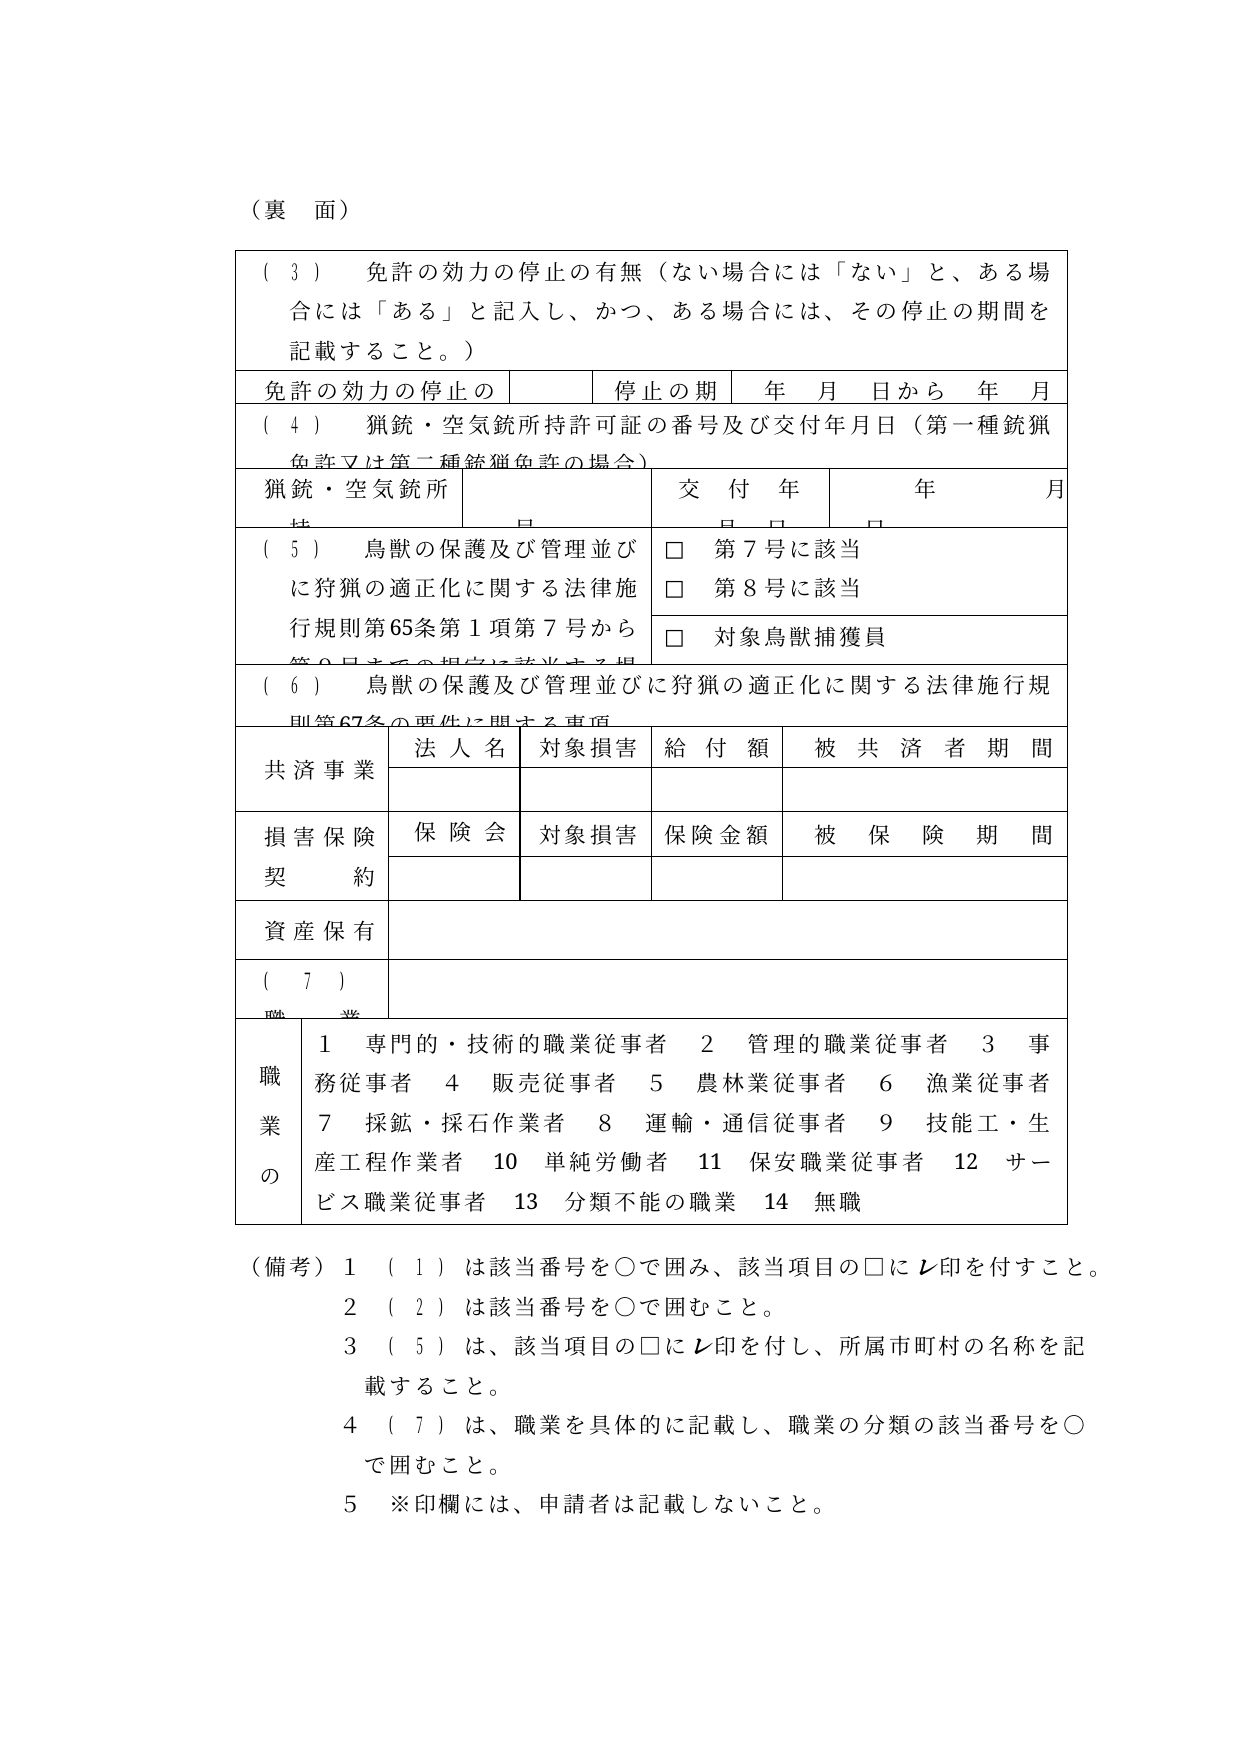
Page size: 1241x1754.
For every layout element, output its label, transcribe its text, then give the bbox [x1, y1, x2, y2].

table_cell [389, 901, 1067, 959]
table_cell 免許の効力の停止の有無 [236, 371, 509, 403]
text ５ ※印欄には、申請者は記載しないこと。 [214, 1484, 1089, 1523]
table_cell １ 専門的・技術的職業従事者 ２ 管理的職業従事者 ３ 事務従事者 ４ 販売従事者 ５ 農林業従事者 ６ 漁業従事者 ７ 採鉱・採石作業者 ８ 運輸・通信従事者 ９ 技能工・生産工程作業者 10 単純労働者 11 保安職業従事者 12 サービス職業従事者 13 分類不能の職業 14 無職 [302, 1019, 1067, 1224]
table_cell 対象損害 [521, 727, 651, 767]
table_cell 保険会社名 [389, 812, 519, 856]
table_cell 年 月 日から 年 月 日まで [732, 371, 1067, 403]
table_cell [389, 960, 1067, 1018]
table_cell 猟銃・空気銃所持 許可証の番号 [236, 469, 462, 527]
table_header (３) 免許の効力の停止の有無（ない場合には「ない」と、ある場合には「ある」と記入し、かつ、ある場合には、その停止の期間を記載すること。） [236, 251, 1067, 369]
table_cell □ 第７号に該当 □ 第８号に該当 □ 第９号に該当 [652, 528, 1067, 615]
text ４ (７)は、職業を具体的に記載し、職業の分類の該当番号を○で囲むこと。 [214, 1404, 1089, 1484]
table_cell 法人名 [389, 727, 519, 767]
table_cell 保険金額 [652, 812, 782, 856]
table_cell 年 月 日 [830, 469, 1067, 527]
text ２ (２)は該当番号を○で囲むこと。 [323, 1286, 1089, 1325]
text （備考）１ (１)は該当番号を○で囲み、該当項目の□にレ印を付すこと。 [214, 1246, 1089, 1286]
table_cell [510, 371, 592, 403]
text ３ (５)は、該当項目の□にレ印を付し、所属市町村の名称を記載すること。 [214, 1325, 1089, 1404]
table_cell (４) 猟銃・空気銃所持許可証の番号及び交付年月日（第一種銃猟免許又は第二種銃猟免許の場合） [236, 404, 1067, 467]
table_cell 号 [463, 469, 651, 527]
table_cell 交 付 年 月 日 [652, 469, 829, 527]
table_cell 給付額 [652, 727, 782, 767]
table_cell [783, 768, 1067, 811]
table_cell [521, 768, 651, 811]
table_cell 損害保険契約 [236, 812, 388, 900]
table_cell 停止の期間 [593, 371, 731, 403]
table_cell (６) 鳥獣の保護及び管理並びに狩猟の適正化に関する法律施行規則第67条の要件に関する事項 [236, 665, 1067, 726]
table_cell [652, 768, 782, 811]
text （裏 面） [214, 189, 1089, 229]
table_cell 資産保有 [236, 901, 388, 959]
table_cell (７) 職 業 [236, 960, 388, 1018]
table_cell [521, 857, 651, 900]
table_cell 被保険期間 [783, 812, 1067, 856]
table_cell [652, 857, 782, 900]
table_cell (５) 鳥獣の保護及び管理並びに狩猟の適正化に関する法律施行規則第65条第１項第７号から第９号までの規定に該当する場合又は対象鳥獣捕獲員である場合にあっては、その旨 [236, 528, 651, 664]
table_cell 被共済者期間 [783, 727, 1067, 767]
table_cell 共済事業 [236, 727, 388, 811]
table_cell [783, 857, 1067, 900]
table_cell □ 対象鳥獣捕獲員 所属市町村の名称（ ） [652, 616, 1067, 664]
table_cell 対象損害 [521, 812, 651, 856]
table_cell [389, 768, 519, 811]
table_cell [389, 857, 519, 900]
table_cell 職 業 の 分 類 [236, 1019, 301, 1224]
